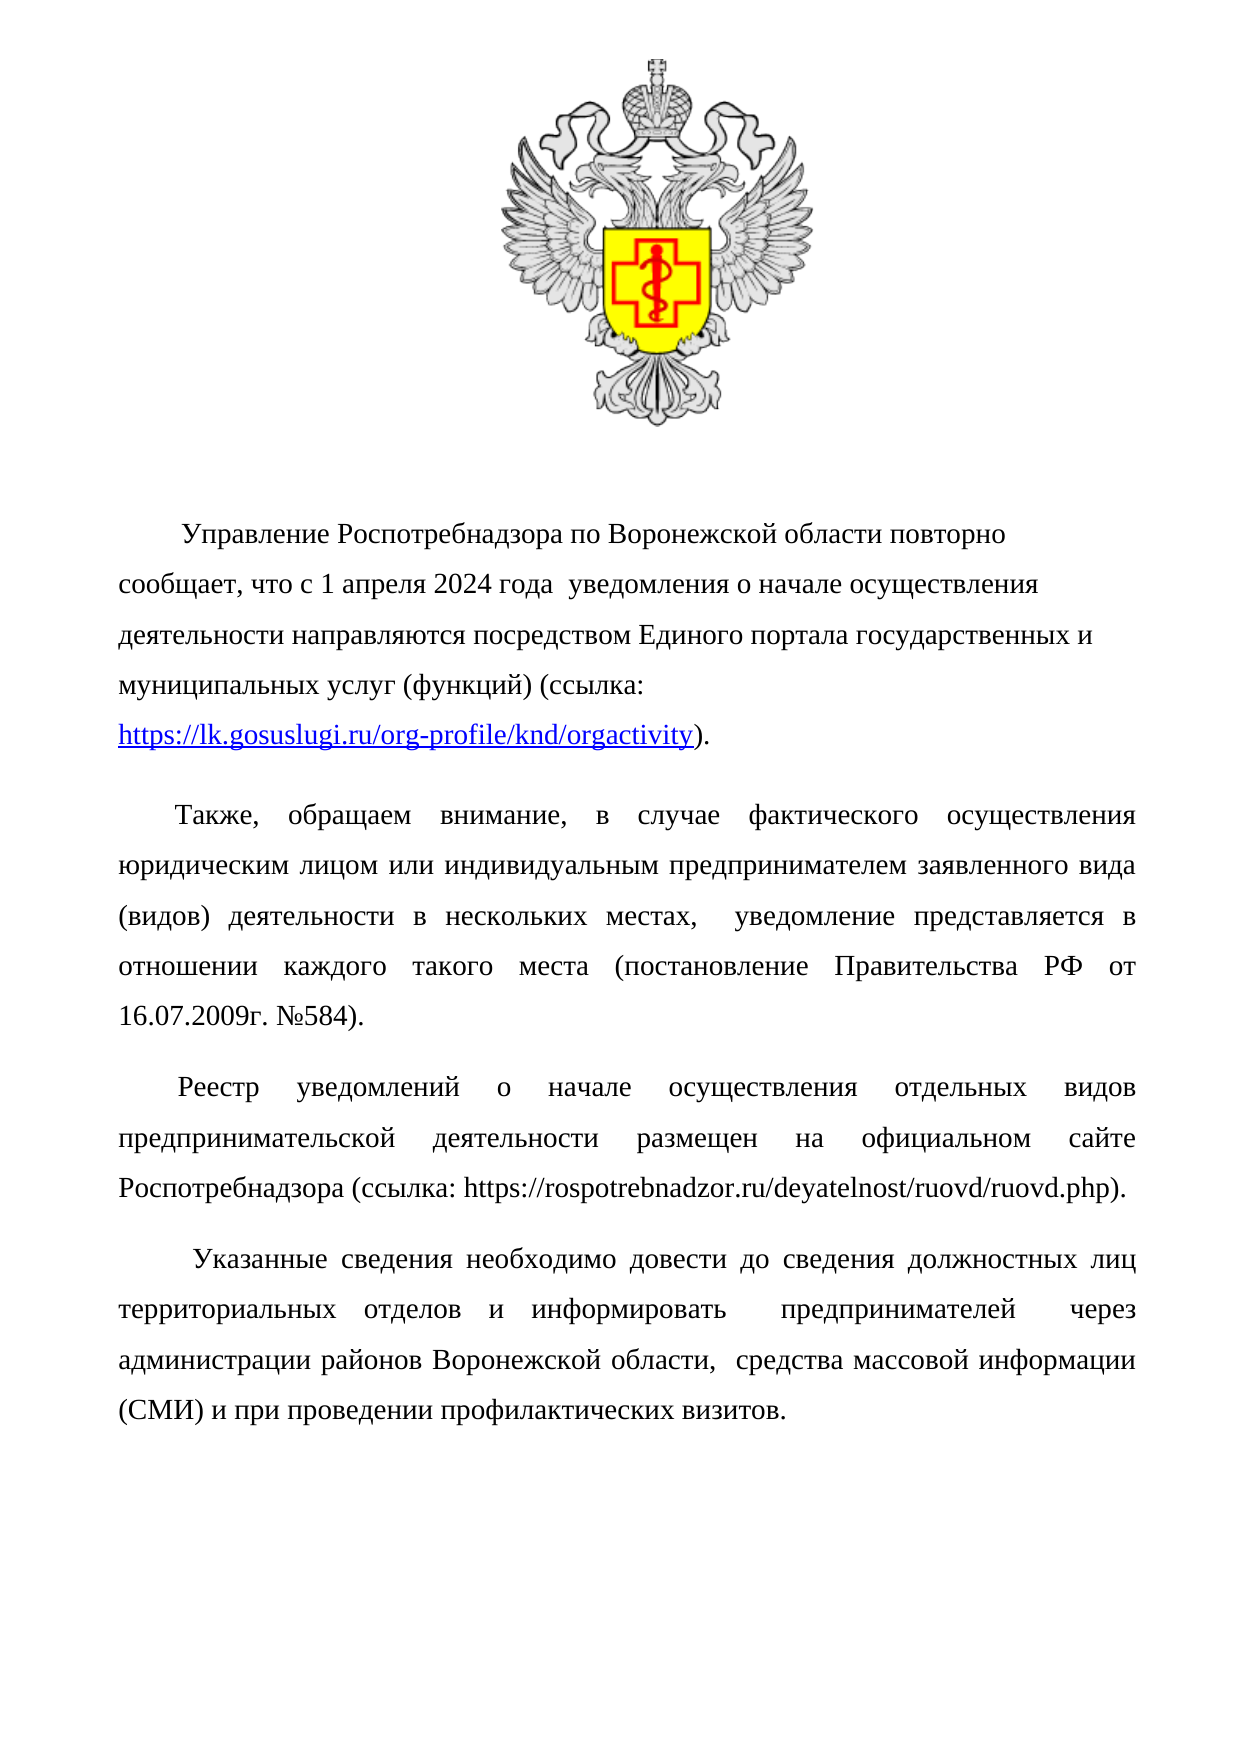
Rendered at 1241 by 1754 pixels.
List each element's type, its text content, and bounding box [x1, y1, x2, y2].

text Указанные сведения необходимо довести до сведения должностных лиц территориальных отделов и информировать предпринимателей через администрации районов Воронежской области, средства массовой информации (СМИ) и при проведении профилактических визитов. [118, 1241, 1137, 1426]
text Также, обращаем внимание, в случае фактического осуществления юридическим лицом или индивидуальным предпринимателем заявленного вида (видов) деятельности в нескольких местах, уведомление представляется в отношении каждого такого места (постановление Правительства РФ от 16.07.2009г. №584). [118, 797, 1137, 1032]
text Управление Роспотребнадзора по Воронежской области повторно сообщает, что с 1 апреля 2024 года уведомления о начале осуществления деятельности направляются посредством Единого портала государственных и муниципальных услуг (функций) (ссылка: https://lk.gosuslugi.ru/org-profile/knd/orgactivity). [118, 516, 1137, 751]
text Реестр уведомлений о начале осуществления отдельных видов предпринимательской деятельности размещен на официальном сайте Роспотребнадзора (ссылка: https://rospotrebnadzor.ru/deyatelnost/ruovd/ruovd.php). [118, 1069, 1137, 1203]
picture [501, 59, 814, 427]
